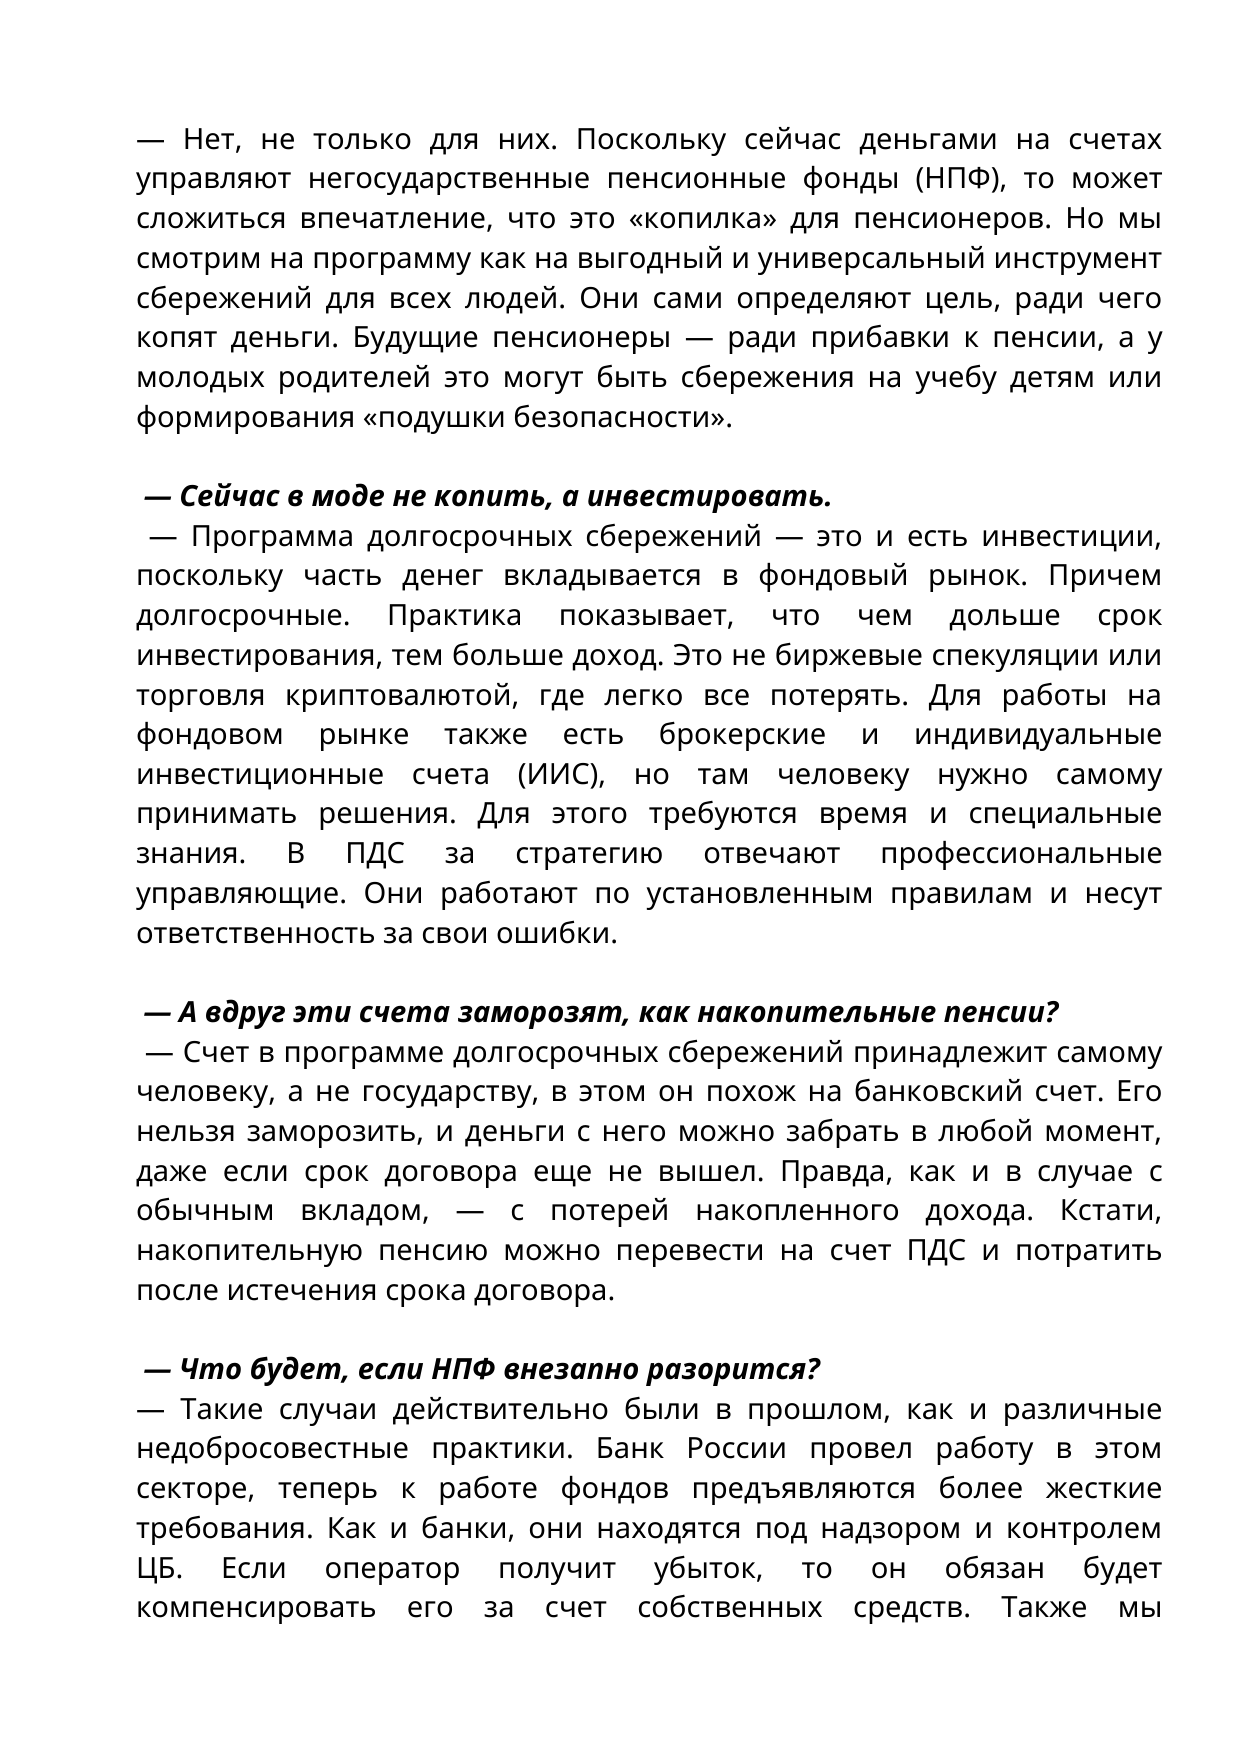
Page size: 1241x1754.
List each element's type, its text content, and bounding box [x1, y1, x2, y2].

text — Что будет, если НПФ внезапно разорится? [136, 1348, 1163, 1388]
text — А вдруг эти счета заморозят, как накопительные пенсии? [136, 991, 1163, 1031]
text — Нет, не только для них. Поскольку сейчас деньгами на счетах управляют негосударственные пенсионные фонды (НПФ), то может сложиться впечатление, что это «копилка» для пенсионеров. Но мы смотрим на программу как на выгодный и универсальный инструмент сбережений для всех людей. Они сами определяют цель, ради чего копят деньги. Будущие пенсионеры — ради прибавки к пенсии, а у молодых родителей это могут быть сбережения на учебу детям или формирования «подушки безопасности». [136, 118, 1163, 436]
text — Счет в программе долгосрочных сбережений принадлежит самому человеку, а не государству, в этом он похож на банковский счет. Его нельзя заморозить, и деньги с него можно забрать в любой момент, даже если срок договора еще не вышел. Правда, как и в случае с обычным вкладом, — с потерей накопленного дохода. Кстати, накопительную пенсию можно перевести на счет ПДС и потратить после истечения срока договора. [136, 1031, 1163, 1309]
text — Сейчас в моде не копить, а инвестировать. [136, 475, 1163, 515]
text — Программа долгосрочных сбережений — это и есть инвестиции, поскольку часть денег вкладывается в фондовый рынок. Причем долгосрочные. Практика показывает, что чем дольше срок инвестирования, тем больше доход. Это не биржевые спекуляции или торговля криптовалютой, где легко все потерять. Для работы на фондовом рынке также есть брокерские и индивидуальные инвестиционные счета (ИИС), но там человеку нужно самому принимать решения. Для этого требуются время и специальные знания. В ПДС за стратегию отвечают профессиональные управляющие. Они работают по установленным правилам и несут ответственность за свои ошибки. [136, 515, 1163, 952]
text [136, 1388, 1163, 1626]
